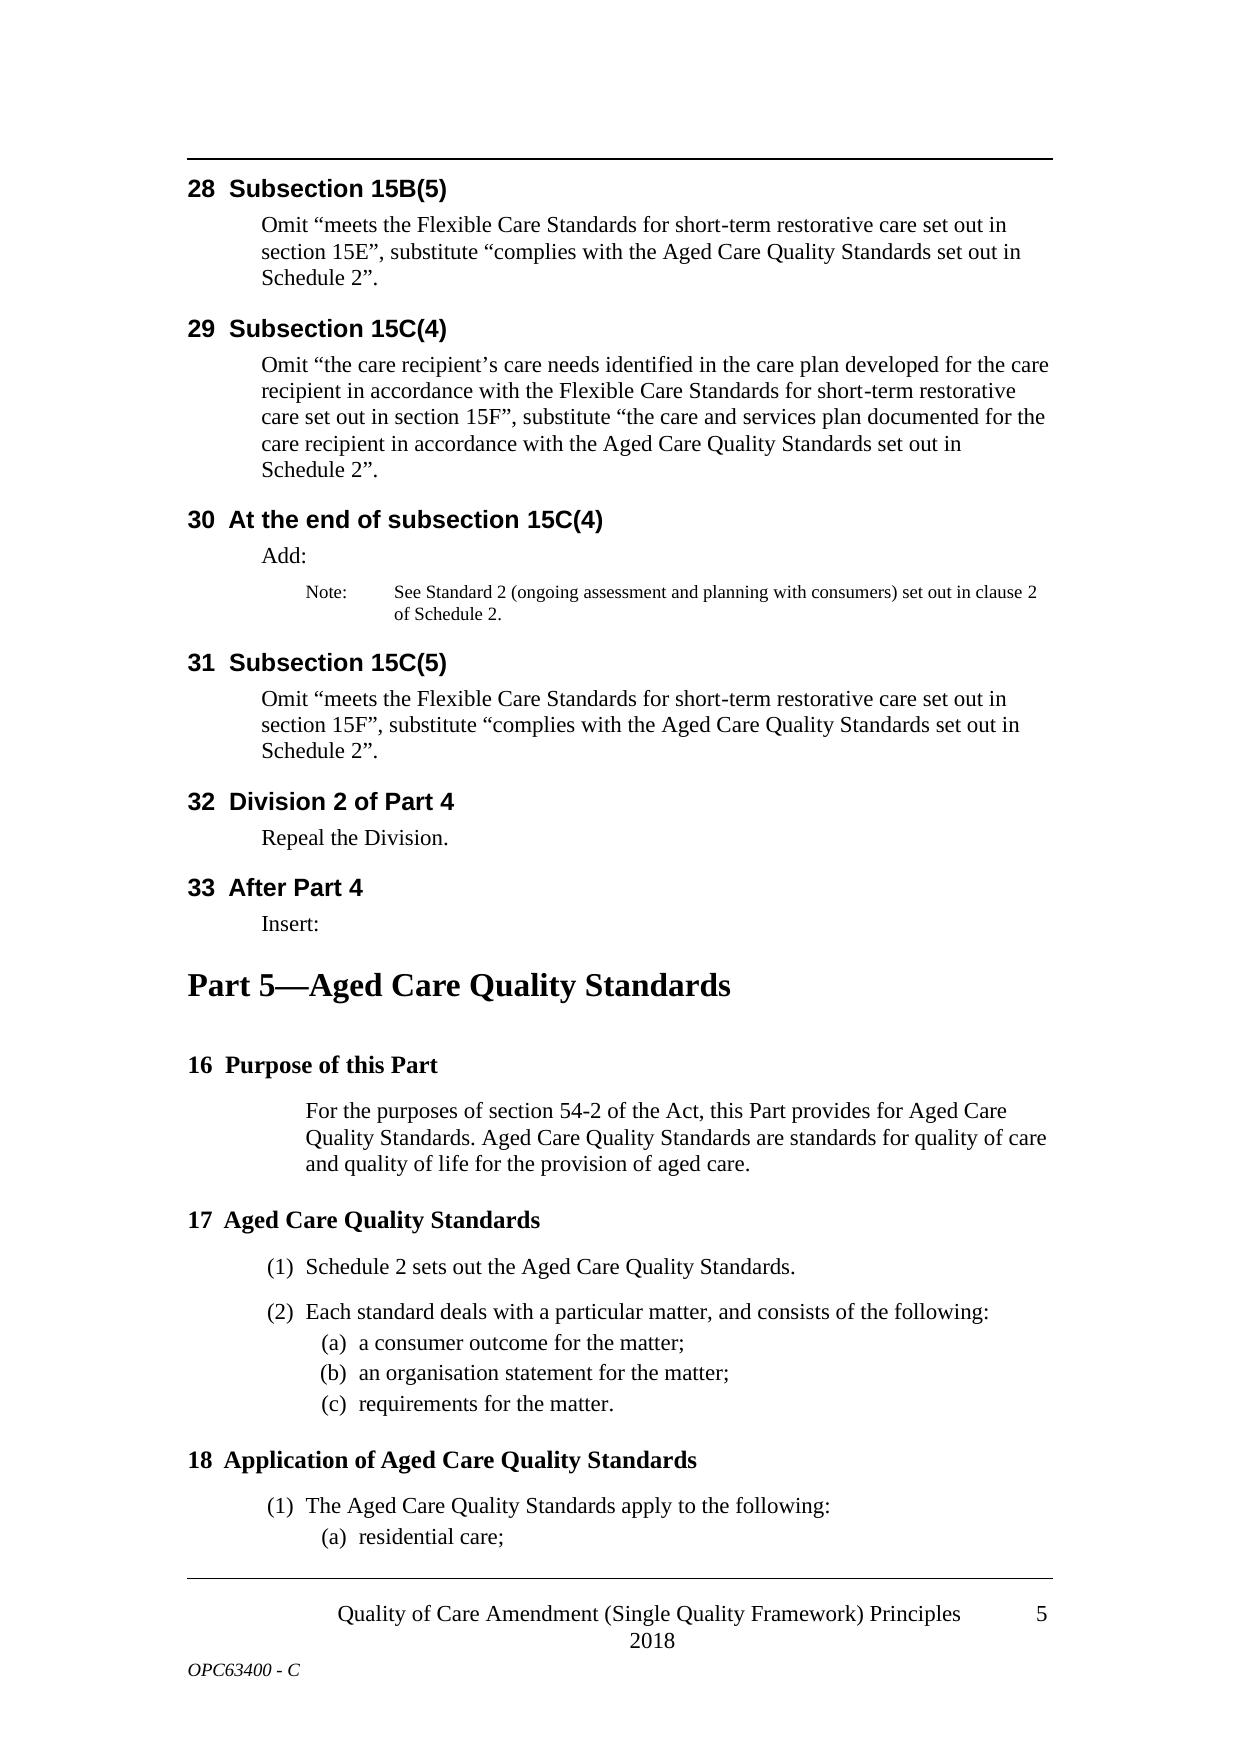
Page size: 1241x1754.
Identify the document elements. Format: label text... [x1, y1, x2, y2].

text 32 Division 2 of Part 4 [187, 787, 1053, 815]
text (1) Schedule 2 sets out the Aged Care Quality Standards. [187, 1253, 1053, 1279]
text (c) requirements for the matter. [187, 1389, 1053, 1416]
text For the purposes of section 54-2 of the Act, this Part provides for Aged Care Quality Standards. Aged Care Quality Standards are standards for quality of care and quality of life for the provision of aged care. [187, 1097, 1053, 1176]
text Insert: [261, 910, 1053, 936]
text (2) Each standard deals with a particular matter, and consists of the following: [187, 1298, 1053, 1324]
text 17 Aged Care Quality Standards [187, 1205, 1053, 1234]
text 18 Application of Aged Care Quality Standards [187, 1445, 1053, 1474]
text (b) an organisation statement for the matter; [187, 1359, 1053, 1385]
text (a) residential care; [187, 1523, 1053, 1549]
text 16 Purpose of this Part [187, 1050, 1053, 1078]
text 33 After Part 4 [187, 873, 1053, 902]
text 28 Subsection 15B(5) [187, 174, 1053, 203]
text Repeal the Division. [261, 824, 1053, 850]
text Note: See Standard 2 (ongoing assessment and planning with consumers) set out in clause 2 of Schedule 2. [305, 581, 1053, 624]
text Omit “the care recipient’s care needs identified in the care plan developed for the care recipient in accordance with the Flexible Care Standards for short-term restorative care set out in section 15F”, substitute “the care and services plan documented for the care recipient in accordance with the Aged Care Quality Standards set out in Schedule 2”. [261, 351, 1053, 482]
text Add: [261, 542, 1053, 569]
text (a) a consumer outcome for the matter; [187, 1328, 1053, 1355]
text 30 At the end of subsection 15C(4) [187, 505, 1053, 534]
text Omit “meets the Flexible Care Standards for short-term restorative care set out in section 15F”, substitute “complies with the Aged Care Quality Standards set out in Schedule 2”. [261, 684, 1053, 764]
text Part 5—Aged Care Quality Standards [187, 966, 1053, 1004]
text 29 Subsection 15C(4) [187, 313, 1053, 342]
text Omit “meets the Flexible Care Standards for short-term restorative care set out in section 15E”, substitute “complies with the Aged Care Quality Standards set out in Schedule 2”. [261, 212, 1053, 291]
text 31 Subsection 15C(5) [187, 647, 1053, 676]
text (1) The Aged Care Quality Standards apply to the following: [187, 1493, 1053, 1519]
